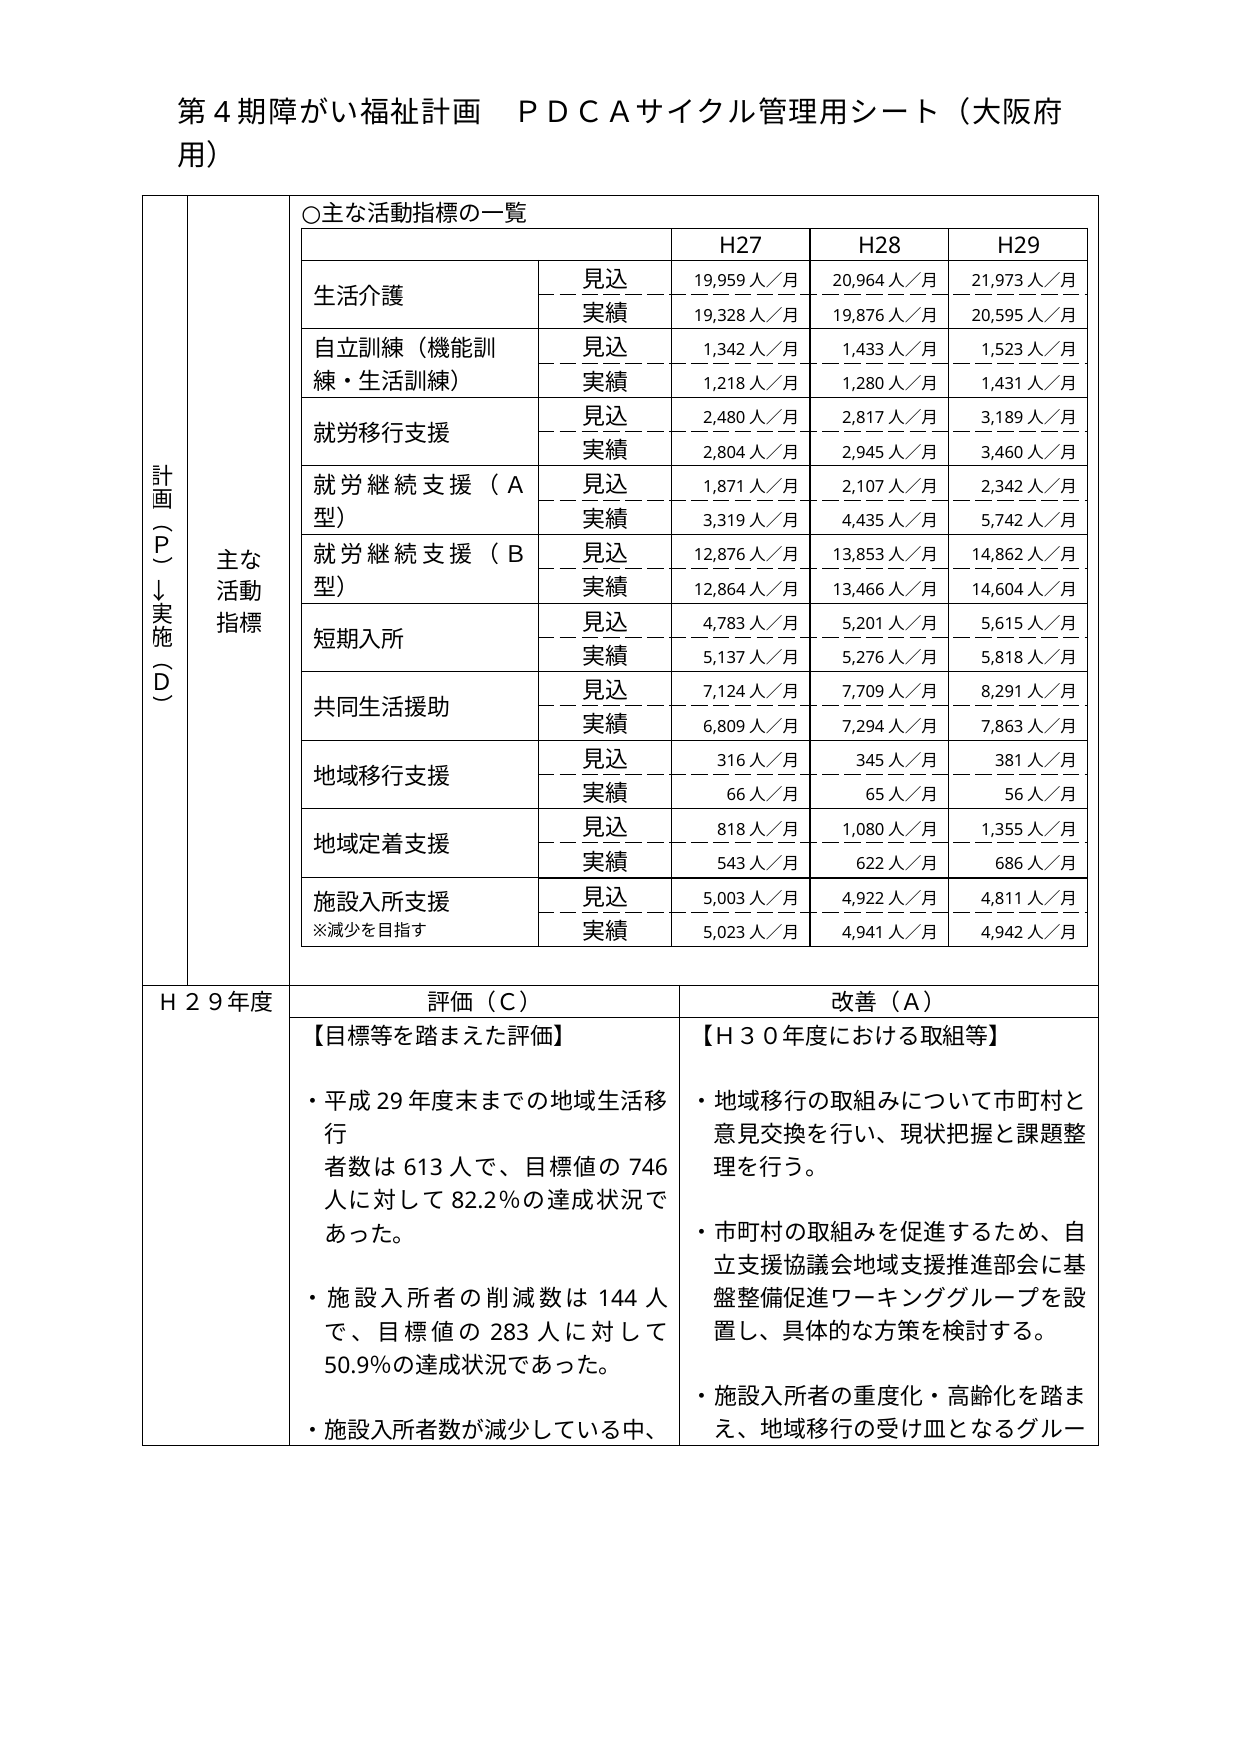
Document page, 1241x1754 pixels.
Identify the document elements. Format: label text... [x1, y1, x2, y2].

table_cell H２９年度 [143, 986, 289, 1445]
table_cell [290, 1018, 679, 1445]
table_cell 改善（Ａ） [680, 986, 1098, 1017]
table_cell 主な 活動 指標 [188, 196, 289, 985]
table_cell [680, 1018, 1098, 1445]
table_header 計画（Ｐ）→実施（Ｄ） [143, 196, 187, 985]
table_cell 評価（Ｃ） [290, 986, 679, 1017]
table_cell ○主な活動指標の一覧 [290, 196, 1098, 985]
